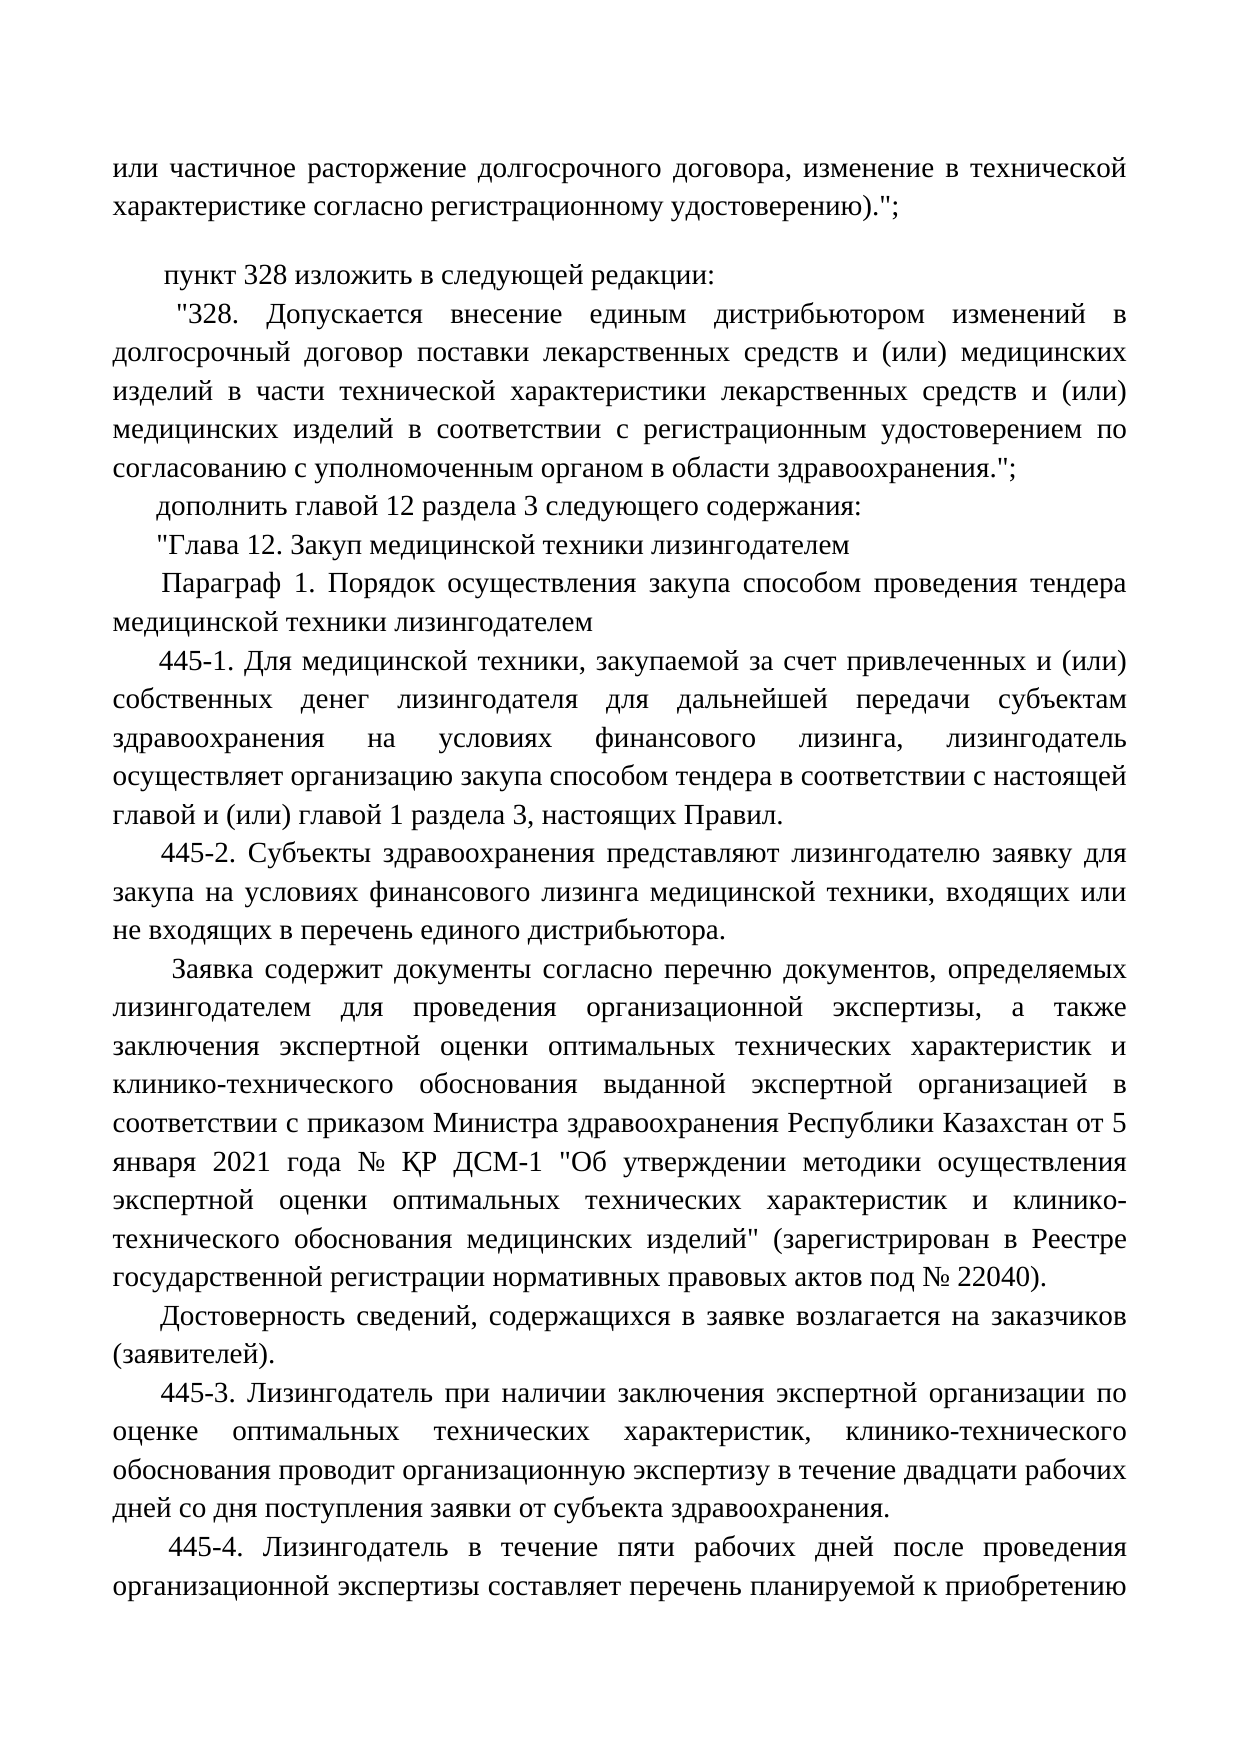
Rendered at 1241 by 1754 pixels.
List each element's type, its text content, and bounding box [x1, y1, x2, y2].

text Параграф 1. Порядок осуществления закупа способом проведения тендера медицинской техники лизингодателем [112, 566, 1128, 638]
text 445-3. Лизингодатель при наличии заключения экспертной организации по оценке оптимальных технических характеристик, клинико-технического обоснования проводит организационную экспертизу в течение двадцати рабочих дней со дня поступления заявки от субъекта здравоохранения. [112, 1375, 1128, 1524]
text пункт 328 изложить в следующей редакции: [112, 257, 1128, 291]
text 445-2. Субъекты здравоохранения представляют лизингодателю заявку для закупа на условиях финансового лизинга медицинской техники, входящих или не входящих в перечень единого дистрибьютора. [112, 835, 1128, 946]
text "Глава 12. Закуп медицинской техники лизингодателем [112, 527, 1128, 561]
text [112, 1529, 1128, 1601]
text 445-1. Для медицинской техники, закупаемой за счет привлеченных и (или) собственных денег лизингодателя для дальнейшей передачи субъектам здравоохранения на условиях финансового лизинга, лизингодатель осуществляет организацию закупа способом тендера в соответствии с настоящей главой и (или) главой 1 раздела 3, настоящих Правил. [112, 643, 1128, 830]
text дополнить главой 12 раздела 3 следующего содержания: [112, 488, 1128, 522]
text "328. Допускается внесение единым дистрибьютором изменений в долгосрочный договор поставки лекарственных средств и (или) медицинских изделий в части технической характеристики лекарственных средств и (или) медицинских изделий в соответствии с регистрационным удостоверением по согласованию с уполномоченным органом в области здравоохранения."; [112, 296, 1128, 483]
text Заявка содержит документы согласно перечню документов, определяемых лизингодателем для проведения организационной экспертизы, а также заключения экспертной оценки оптимальных технических характеристик и клинико-технического обоснования выданной экспертной организацией в соответствии с приказом Министра здравоохранения Республики Казахстан от 5 января 2021 года № ҚР ДСМ-1 "Об утверждении методики осуществления экспертной оценки оптимальных технических характеристик и клинико-технического обоснования медицинских изделий" (зарегистрирован в Реестре государственной регистрации нормативных правовых актов под № 22040). [112, 951, 1128, 1293]
text Достоверность сведений, содержащихся в заявке возлагается на заказчиков (заявителей). [112, 1298, 1128, 1370]
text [112, 150, 1128, 222]
